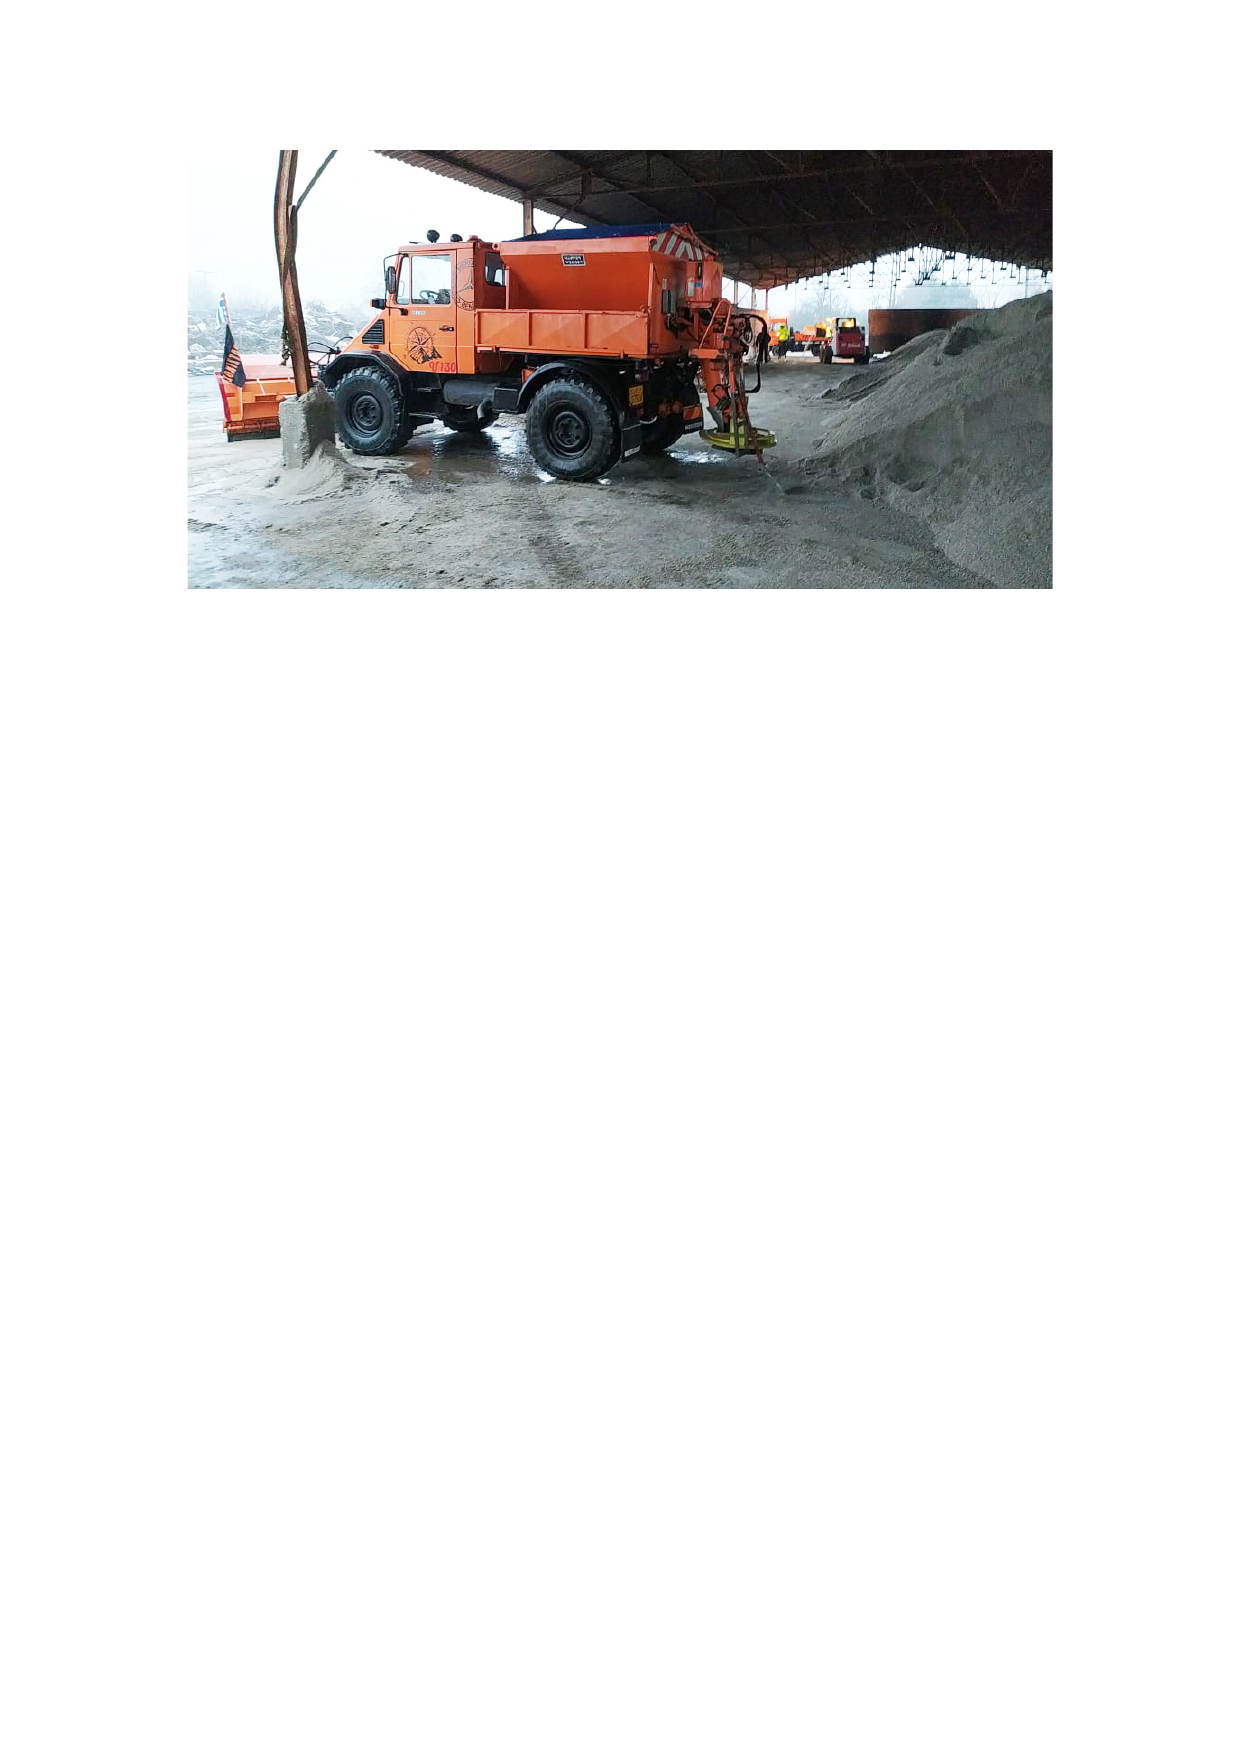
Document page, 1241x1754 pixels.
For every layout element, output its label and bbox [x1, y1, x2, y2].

picture [187, 150, 1053, 589]
